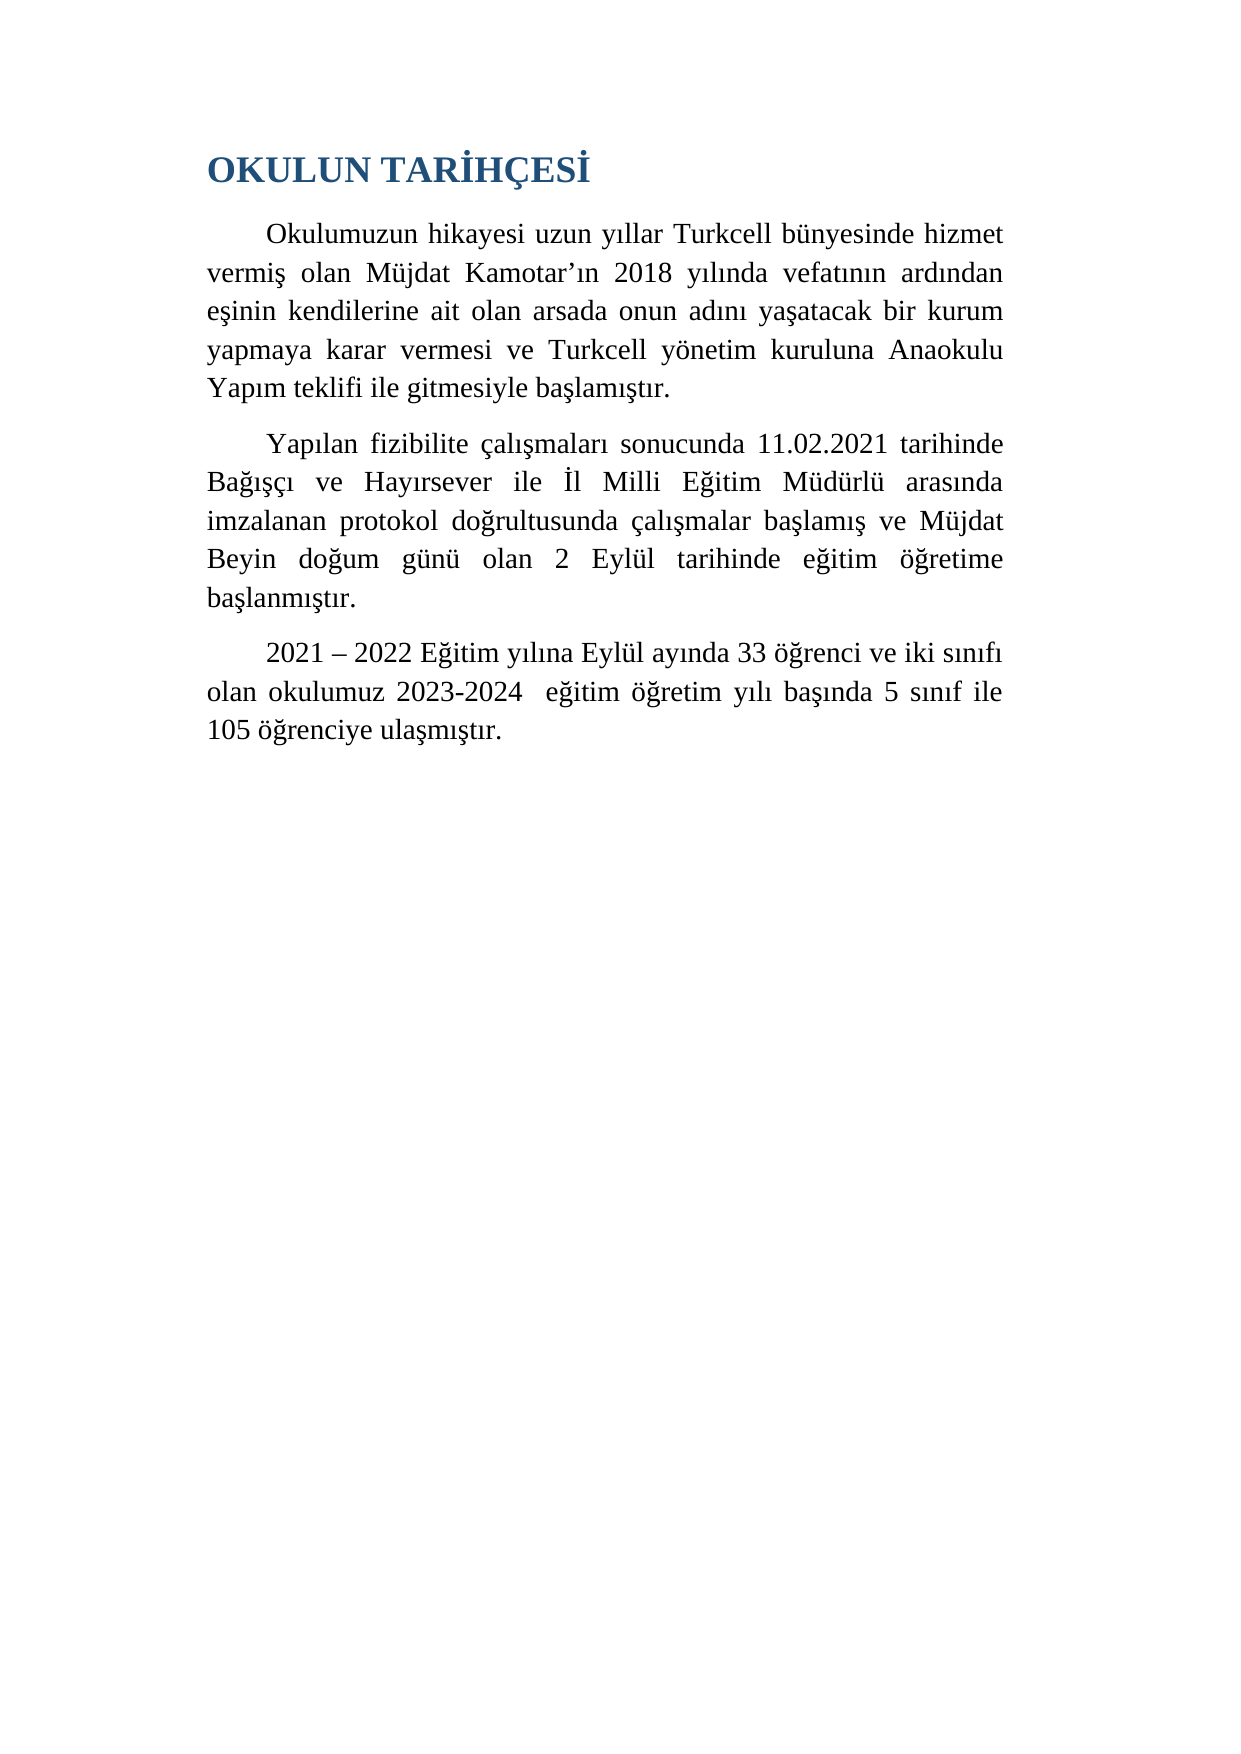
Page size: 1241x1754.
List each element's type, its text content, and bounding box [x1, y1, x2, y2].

text 2021 – 2022 Eğitim yılına Eylül ayında 33 öğrenci ve iki sınıfı olan okulumuz 2023-2024 eğitim öğretim yılı başında 5 sınıf ile 105 öğrenciye ulaşmıştır. [207, 635, 1004, 746]
text Yapılan fizibilite çalışmaları sonucunda 11.02.2021 tarihinde Bağışçı ve Hayırsever ile İl Milli Eğitim Müdürlü arasında imzalanan protokol doğrultusunda çalışmalar başlamış ve Müjdat Beyin doğum günü olan 2 Eylül tarihinde eğitim öğretime başlanmıştır. [207, 426, 1004, 613]
text Okulumuzun hikayesi uzun yıllar Turkcell bünyesinde hizmet vermiş olan Müjdat Kamotar’ın 2018 yılında vefatının ardından eşinin kendilerine ait olan arsada onun adını yaşatacak bir kurum yapmaya karar vermesi ve Turkcell yönetim kuruluna Anaokulu Yapım teklifi ile gitmesiyle başlamıştır. [207, 216, 1004, 404]
text OKULUN TARİHÇESİ [207, 148, 1004, 191]
